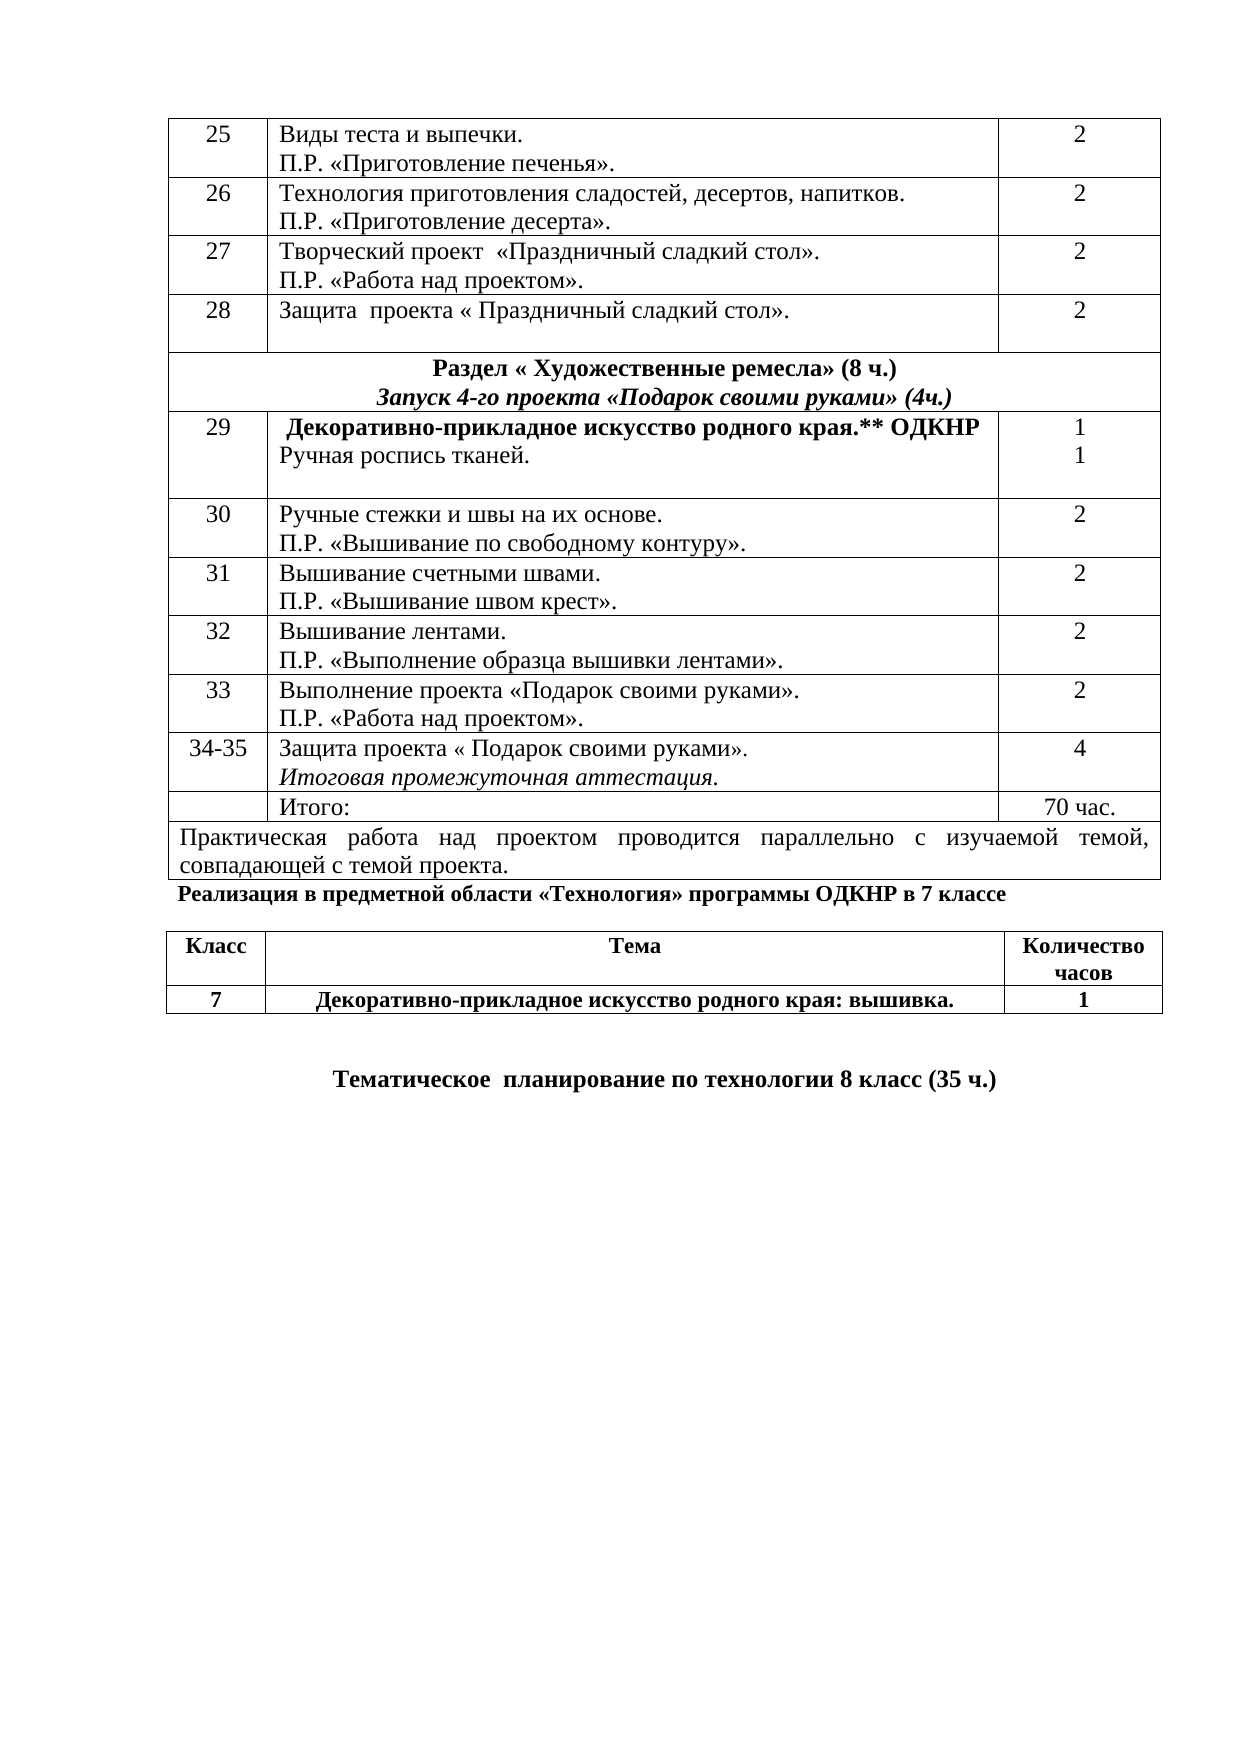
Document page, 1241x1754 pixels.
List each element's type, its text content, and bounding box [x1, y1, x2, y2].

table_cell 33 [169, 675, 267, 732]
table_cell Ручные стежки и швы на их основе. П.Р. «Вышивание по свободному контуру». [268, 499, 998, 557]
table_cell 1 [1005, 986, 1162, 1012]
table_cell 26 [169, 178, 267, 235]
table_cell Вышивание счетными швами. П.Р. «Вышивание швом крест». [268, 558, 998, 615]
table_cell 29 [169, 412, 267, 498]
table_cell 2 [999, 675, 1160, 732]
table_cell Защита проекта « Подарок своими руками». Итоговая промежуточная аттестация. [268, 733, 998, 791]
table_cell 7 [167, 986, 265, 1012]
table_cell Выполнение проекта «Подарок своими руками». П.Р. «Работа над проектом». [268, 675, 998, 732]
table_cell 27 [169, 236, 267, 294]
table_cell Творческий проект «Праздничный сладкий стол». П.Р. «Работа над проектом». [268, 236, 998, 294]
table_cell 1 1 [999, 412, 1160, 498]
table_cell 2 [999, 499, 1160, 557]
table_cell 34-35 [169, 733, 267, 791]
table_cell 25 [169, 119, 267, 177]
table_cell 2 [999, 119, 1160, 177]
table_cell 30 [169, 499, 267, 557]
table_cell Декоративно-прикладное искусство родного края.** ОДКНР Ручная роспись тканей. [268, 412, 998, 498]
table_cell Технология приготовления сладостей, десертов, напитков. П.Р. «Приготовление десерта». [268, 178, 998, 235]
table_cell Вышивание лентами. П.Р. «Выполнение образца вышивки лентами». [268, 616, 998, 674]
table_cell Практическая работа над проектом проводится параллельно с изучаемой темой, совпадающей с темой проекта. [169, 822, 1160, 879]
table_cell Защита проекта « Праздничный сладкий стол». [268, 295, 998, 352]
table_cell Виды теста и выпечки. П.Р. «Приготовление печенья». [268, 119, 998, 177]
table_cell 4 [999, 733, 1160, 791]
table_cell 2 [999, 616, 1160, 674]
text Тематическое планирование по технологии 8 класс (35 ч.) [177, 1064, 1152, 1093]
table_cell 28 [169, 295, 267, 352]
table_header Класс [167, 932, 265, 985]
table_cell 2 [999, 295, 1160, 352]
table_cell 31 [169, 558, 267, 615]
table_cell 2 [999, 236, 1160, 294]
table_cell 2 [999, 558, 1160, 615]
table_header Количество часов [1005, 932, 1162, 985]
table_cell [169, 792, 267, 821]
table_cell Декоративно-прикладное искусство родного края: вышивка. [266, 986, 1004, 1012]
table_cell Итого: [268, 792, 998, 821]
table_header Тема [266, 932, 1004, 985]
table_cell 70 час. [999, 792, 1160, 821]
table_cell Раздел « Художественные ремесла» (8 ч.) Запуск 4-го проекта «Подарок своими руками» (4ч.) [169, 353, 1160, 411]
table_cell 2 [999, 178, 1160, 235]
table_cell 32 [169, 616, 267, 674]
text Реализация в предметной области «Технология» программы ОДКНР в 7 классе [177, 880, 1152, 907]
